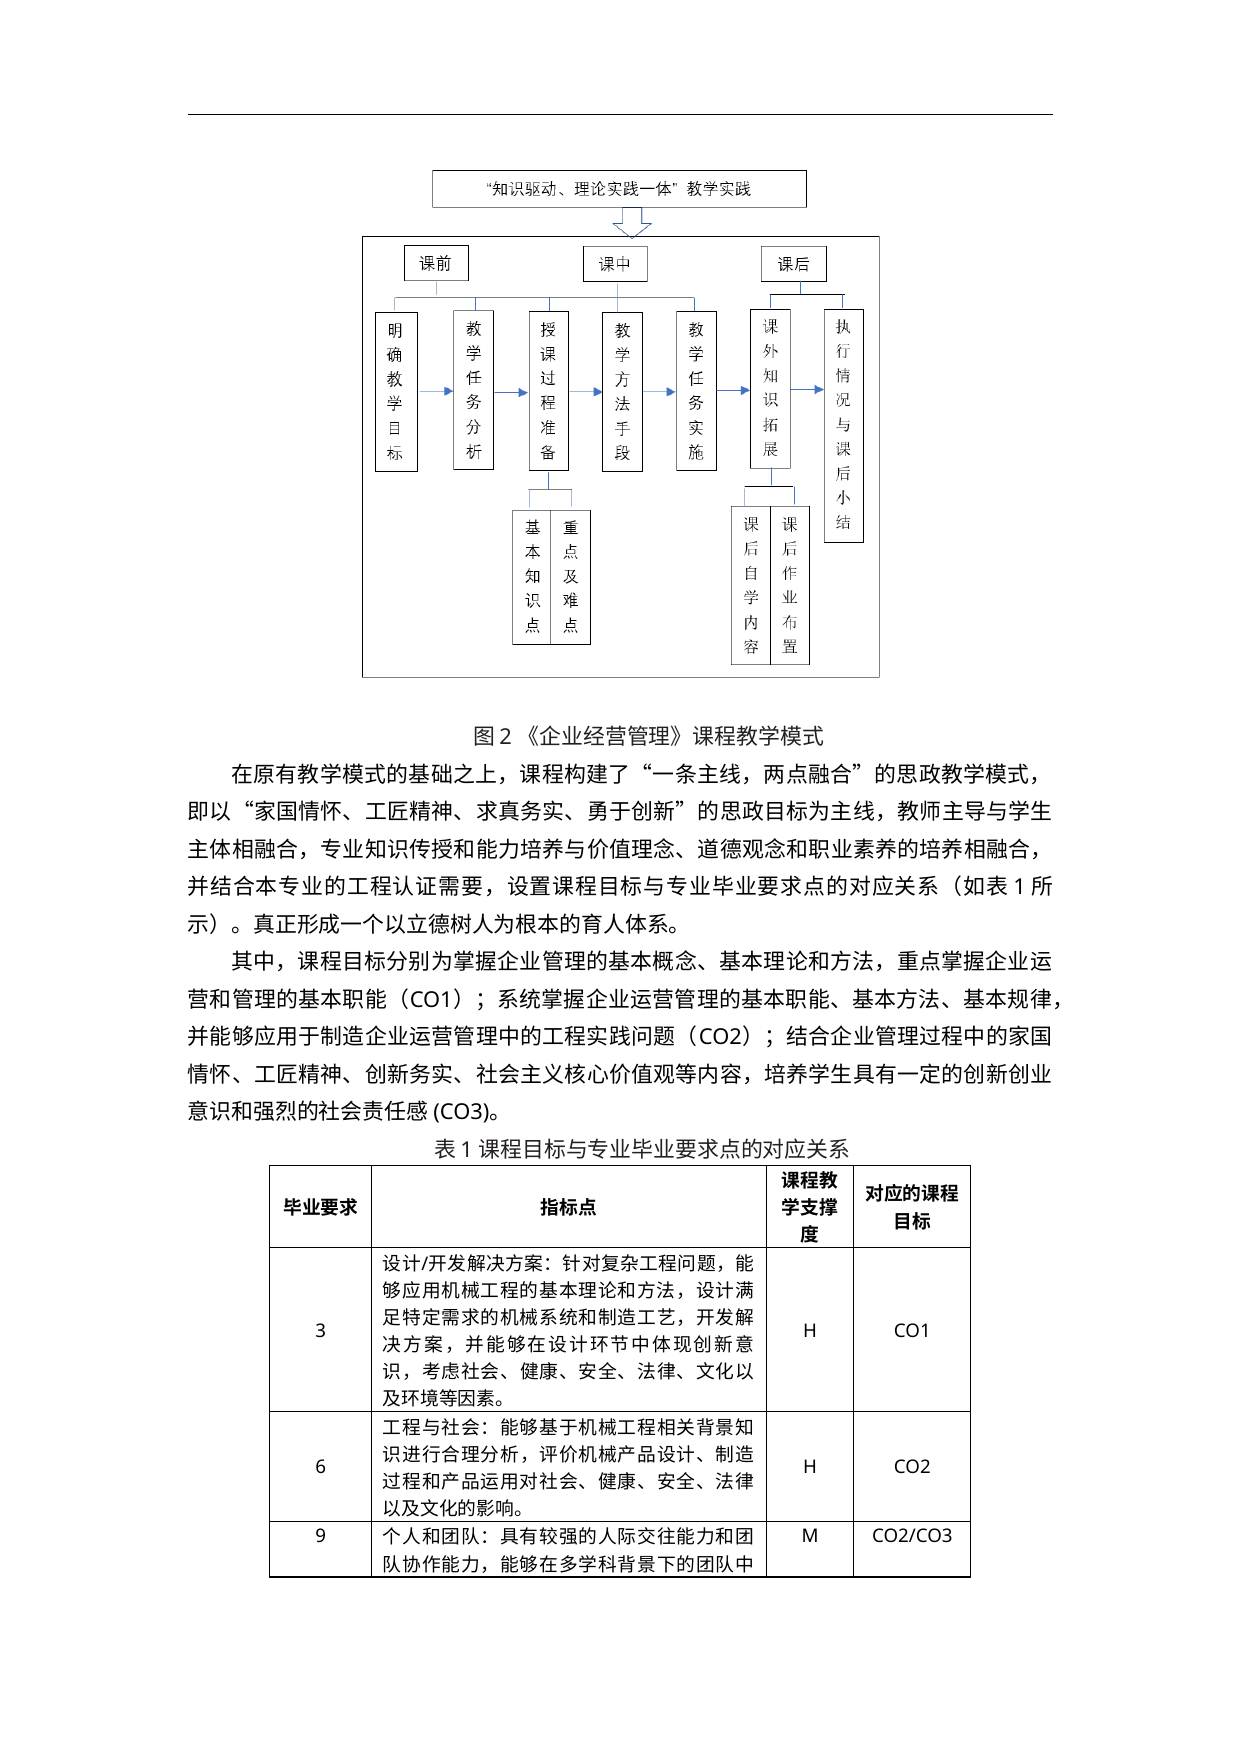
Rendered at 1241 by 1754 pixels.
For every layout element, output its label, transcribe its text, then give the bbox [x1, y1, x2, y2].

table_header 指标点 [372, 1166, 766, 1247]
table_header 对应的课程目标 [854, 1166, 970, 1247]
text 图2 《企业经营管理》课程教学模式 [187, 714, 1053, 752]
table_cell 6 [270, 1412, 371, 1521]
table_cell CO1 [854, 1248, 970, 1411]
table_cell 3 [270, 1248, 371, 1411]
table_cell 9 [270, 1522, 371, 1576]
table_header 毕业要求 [270, 1166, 371, 1247]
table_cell M [767, 1522, 853, 1576]
table_header 课程教学支撑度 [767, 1166, 800, 1247]
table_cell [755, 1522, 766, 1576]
text 在原有教学模式的基础之上，课程构建了“一条主线，两点融合”的思政教学模式，即以“家国情怀、工匠精神、求真务实、勇于创新”的思政目标为主线，教师主导与学生主体相融合，专业知识传授和能力培养与价值理念、道德观念和职业素养的培养相融合，并结合本专业的工程认证需要，设置课程目标与专业毕业要求点的对应关系（如表1所示）。真正形成一个以立德树人为根本的育人体系。 [187, 752, 1053, 939]
table_cell 设计/开发解决方案：针对复杂工程问题，能够应用机械工程的基本理论和方法，设计满足特定需求的机械系统和制造工艺，开发解决方案，并能够在设计环节中体现创新意识，考虑社会、健康、安全、法律、文化以及环境等因素。 [372, 1248, 766, 1411]
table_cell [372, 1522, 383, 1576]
table_header 课程教学支撑度 [819, 1166, 853, 1247]
table_cell H [767, 1248, 853, 1411]
text 表1 课程目标与专业毕业要求点的对应关系 [187, 1127, 1053, 1164]
text 其中，课程目标分别为掌握企业管理的基本概念、基本理论和方法，重点掌握企业运营和管理的基本职能（CO1）；系统掌握企业运营管理的基本职能、基本方法、基本规律，并能够应用于制造企业运营管理中的工程实践问题（CO2）；结合企业管理过程中的家国情怀、工匠精神、创新务实、社会主义核心价值观等内容，培养学生具有一定的创新创业意识和强烈的社会责任感 (CO3)。 [187, 939, 1053, 1127]
table_cell CO2/CO3 [854, 1522, 970, 1576]
table_cell 工程与社会：能够基于机械工程相关背景知识进行合理分析，评价机械产品设计、制造过程和产品运用对社会、健康、安全、法律以及文化的影响。 [372, 1412, 766, 1521]
table_cell H [767, 1412, 853, 1521]
picture [348, 162, 892, 686]
table_cell CO2 [854, 1412, 970, 1521]
